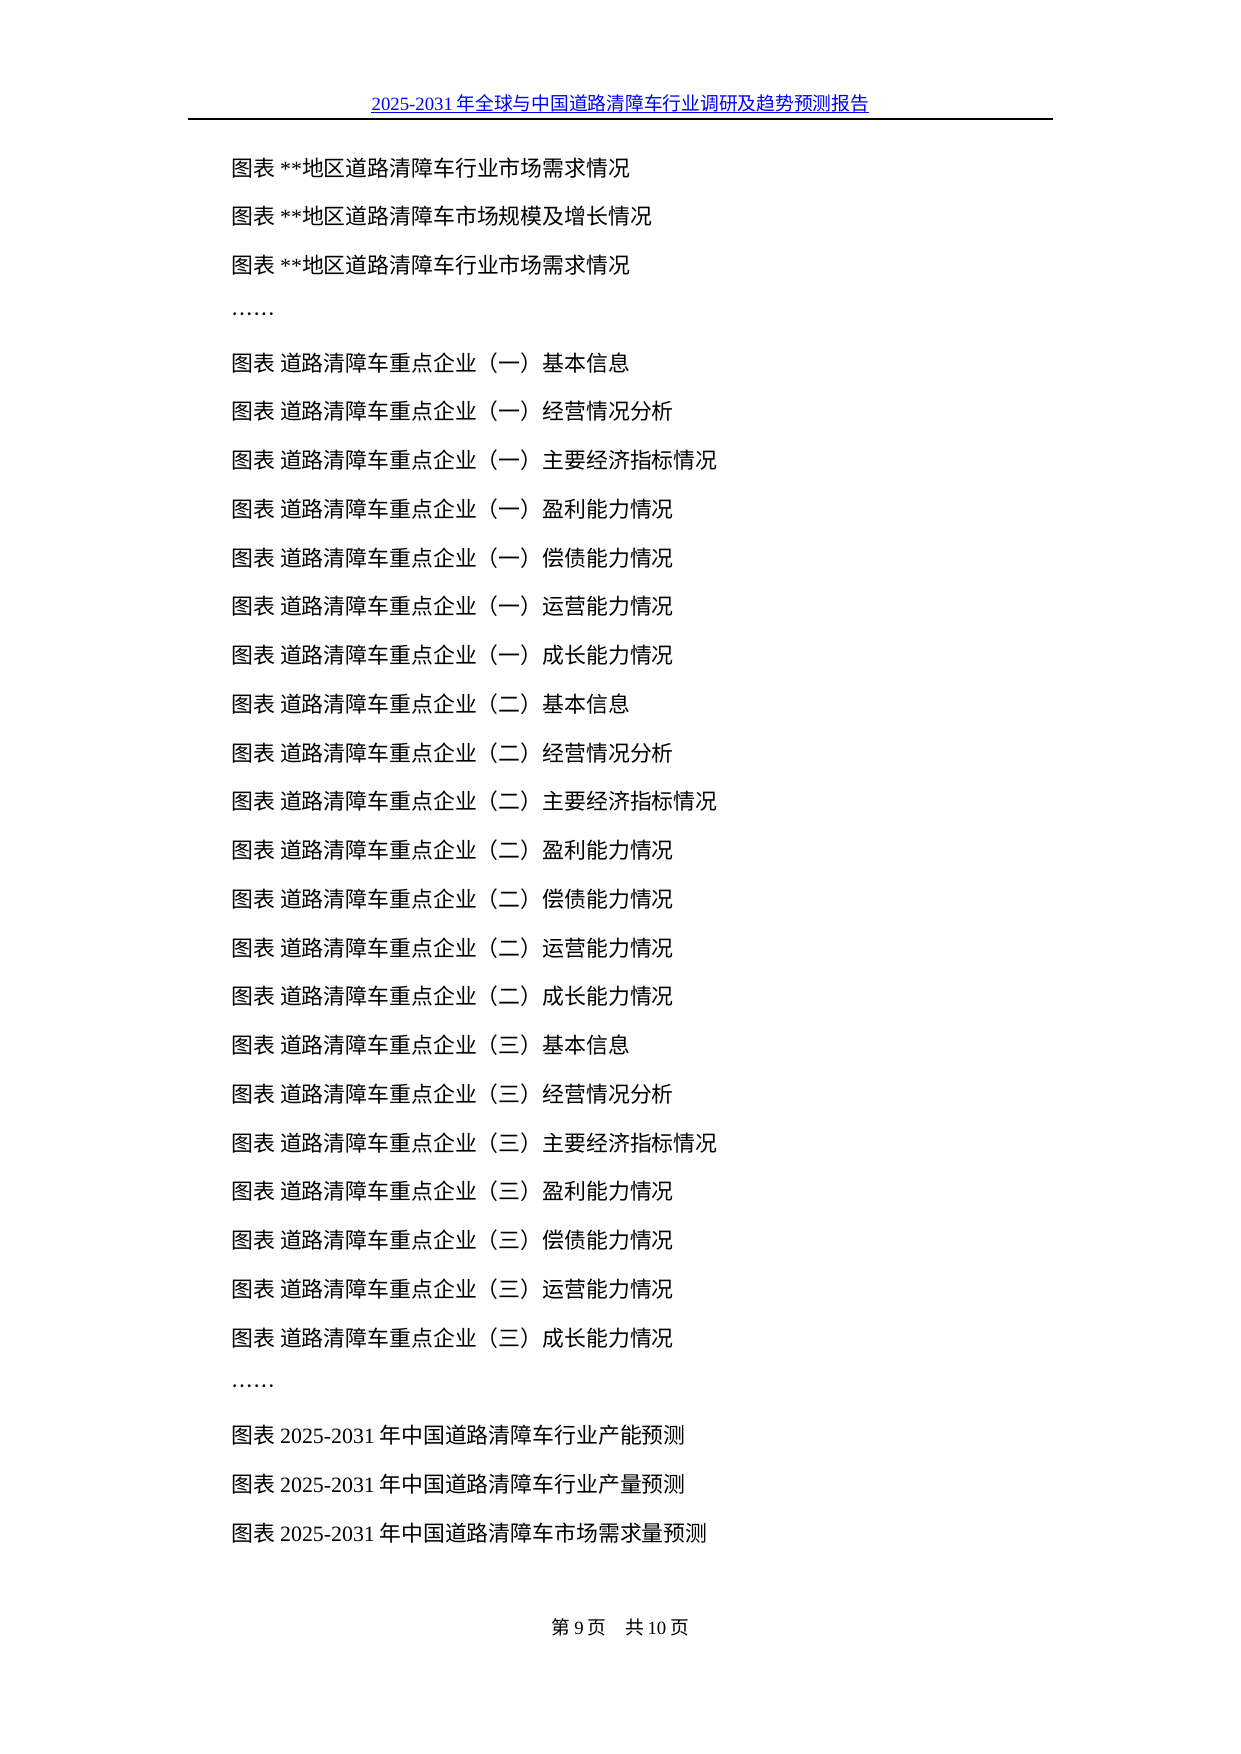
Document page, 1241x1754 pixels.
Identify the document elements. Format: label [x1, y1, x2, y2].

text [187, 150, 1053, 1548]
